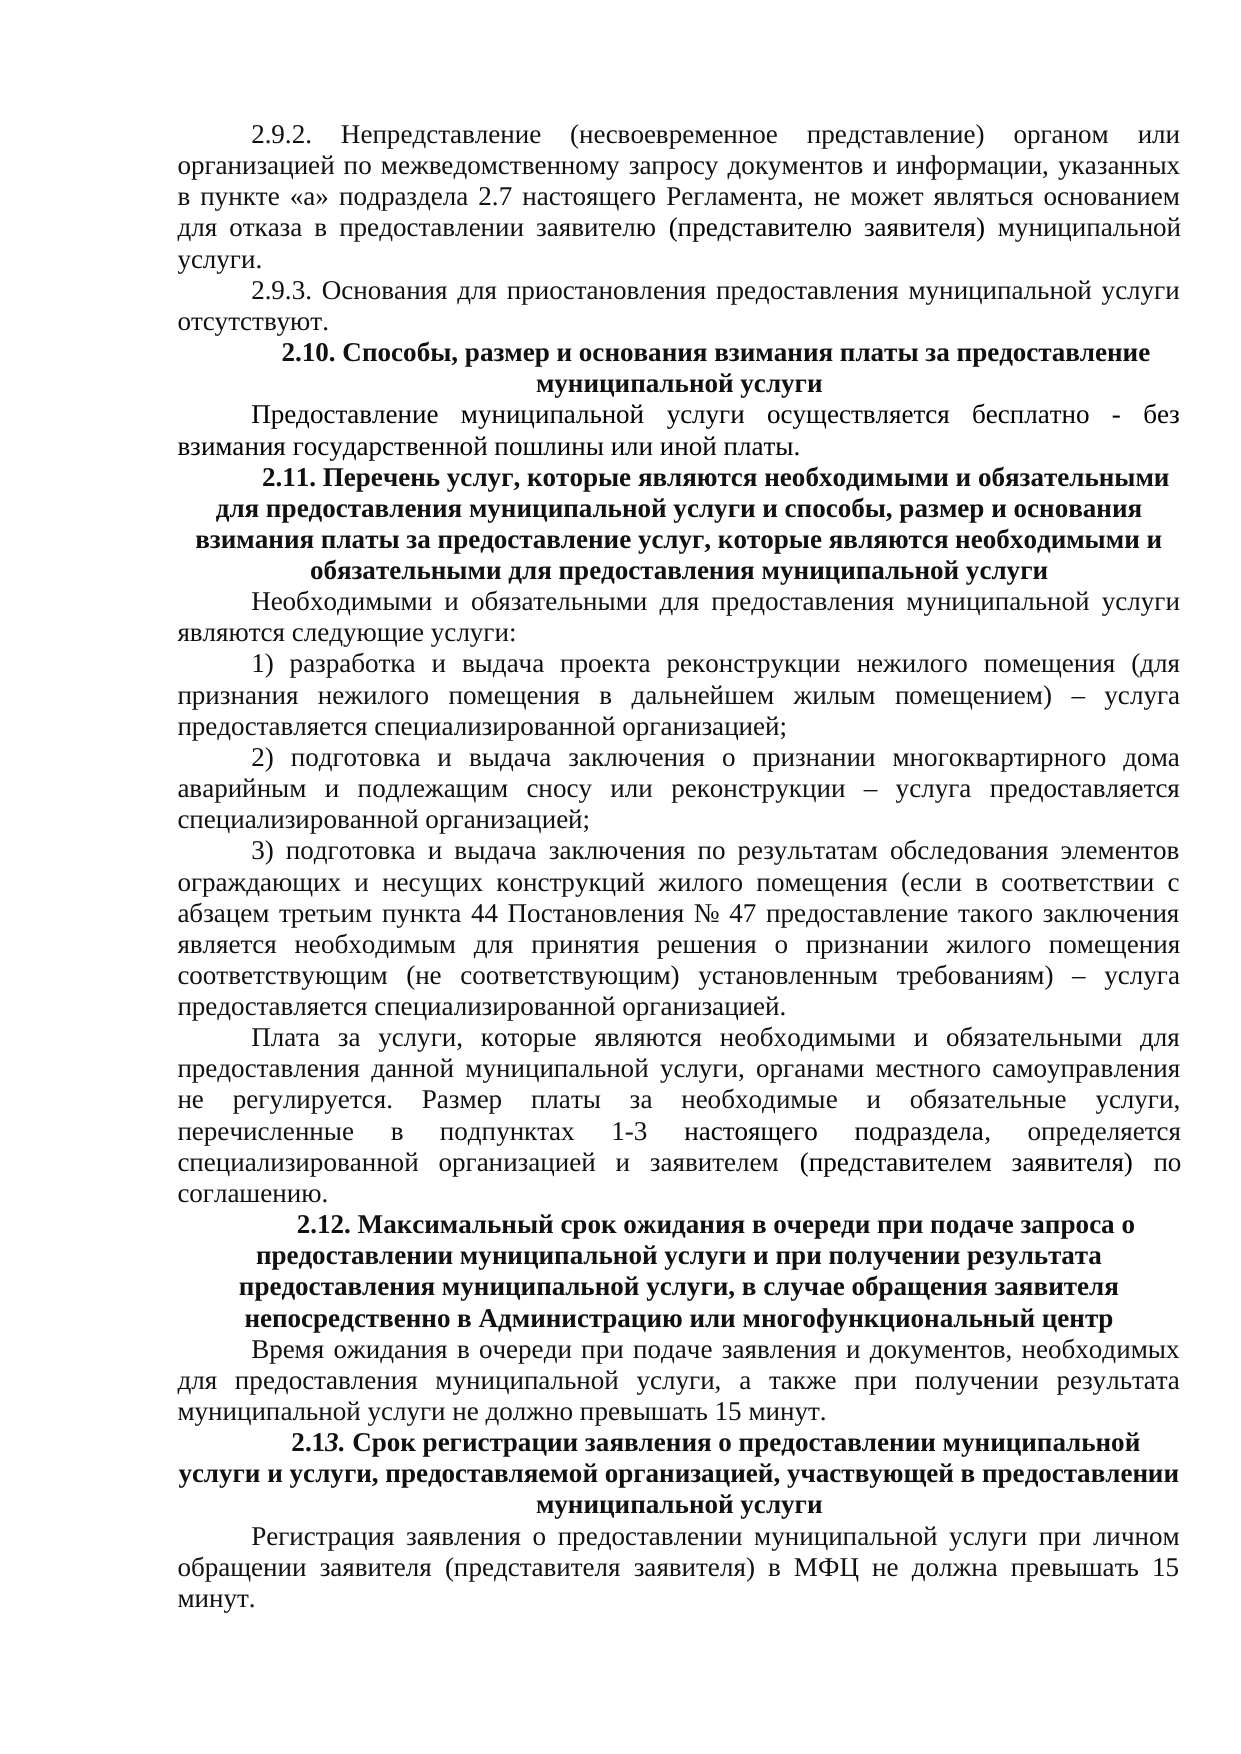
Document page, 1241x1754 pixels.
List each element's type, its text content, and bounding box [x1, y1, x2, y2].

text 2.10. Способы, размер и основания взимания платы за предоставление муниципальной услуги [177, 336, 1181, 398]
text Необходимыми и обязательными для предоставления муниципальной услуги являются следующие услуги: [177, 585, 1181, 648]
text 2.9.2. Непредставление (несвоевременное представление) органом или организацией по межведомственному запросу документов и информации, указанных в пункте «а» подраздела 2.7 настоящего Регламента, не может являться основанием для отказа в предоставлении заявителю (представителю заявителя) муниципальной услуги. [177, 118, 1181, 274]
text 2.11. Перечень услуг, которые являются необходимыми и обязательными для предоставления муниципальной услуги и способы, размер и основания взимания платы за предоставление услуг, которые являются необходимыми и обязательными для предоставления муниципальной услуги [177, 461, 1181, 585]
text Регистрация заявления о предоставлении муниципальной услуги при личном обращении заявителя (представителя заявителя) в МФЦ не должна превышать 15 минут. [177, 1520, 1181, 1613]
text 2.12. Максимальный срок ожидания в очереди при подаче запроса о предоставлении муниципальной услуги и при получении результата предоставления муниципальной услуги, в случае обращения заявителя непосредственно в Администрацию или многофункциональный центр [177, 1208, 1181, 1333]
text 3) подготовка и выдача заключения по результатам обследования элементов ограждающих и несущих конструкций жилого помещения (если в соответствии с абзацем третьим пункта 44 Постановления № 47 предоставление такого заключения является необходимым для принятия решения о признании жилого помещения соответствующим (не соответствующим) установленным требованиям) – услуга предоставляется специализированной организацией. [177, 834, 1181, 1021]
text 2) подготовка и выдача заключения о признании многоквартирного дома аварийным и подлежащим сносу или реконструкции – услуга предоставляется специализированной организацией; [177, 741, 1181, 834]
text Плата за услуги, которые являются необходимыми и обязательными для предоставления данной муниципальной услуги, органами местного самоуправления не регулируется. Размер платы за необходимые и обязательные услуги, перечисленные в подпунктах 1-3 настоящего подраздела, определяется специализированной организацией и заявителем (представителем заявителя) по соглашению. [177, 1021, 1181, 1208]
text Время ожидания в очереди при подаче заявления и документов, необходимых для предоставления муниципальной услуги, а также при получении результата муниципальной услуги не должно превышать 15 минут. [177, 1333, 1181, 1426]
text 1) разработка и выдача проекта реконструкции нежилого помещения (для признания нежилого помещения в дальнейшем жилым помещением) – услуга предоставляется специализированной организацией; [177, 648, 1181, 741]
text Предоставление муниципальной услуги осуществляется бесплатно - без взимания государственной пошлины или иной платы. [177, 398, 1181, 461]
text 2.9.3. Основания для приостановления предоставления муниципальной услуги отсутствуют. [177, 274, 1181, 336]
text 2.13. Срок регистрации заявления о предоставлении муниципальной услуги и услуги, предоставляемой организацией, участвующей в предоставлении муниципальной услуги [177, 1426, 1181, 1520]
